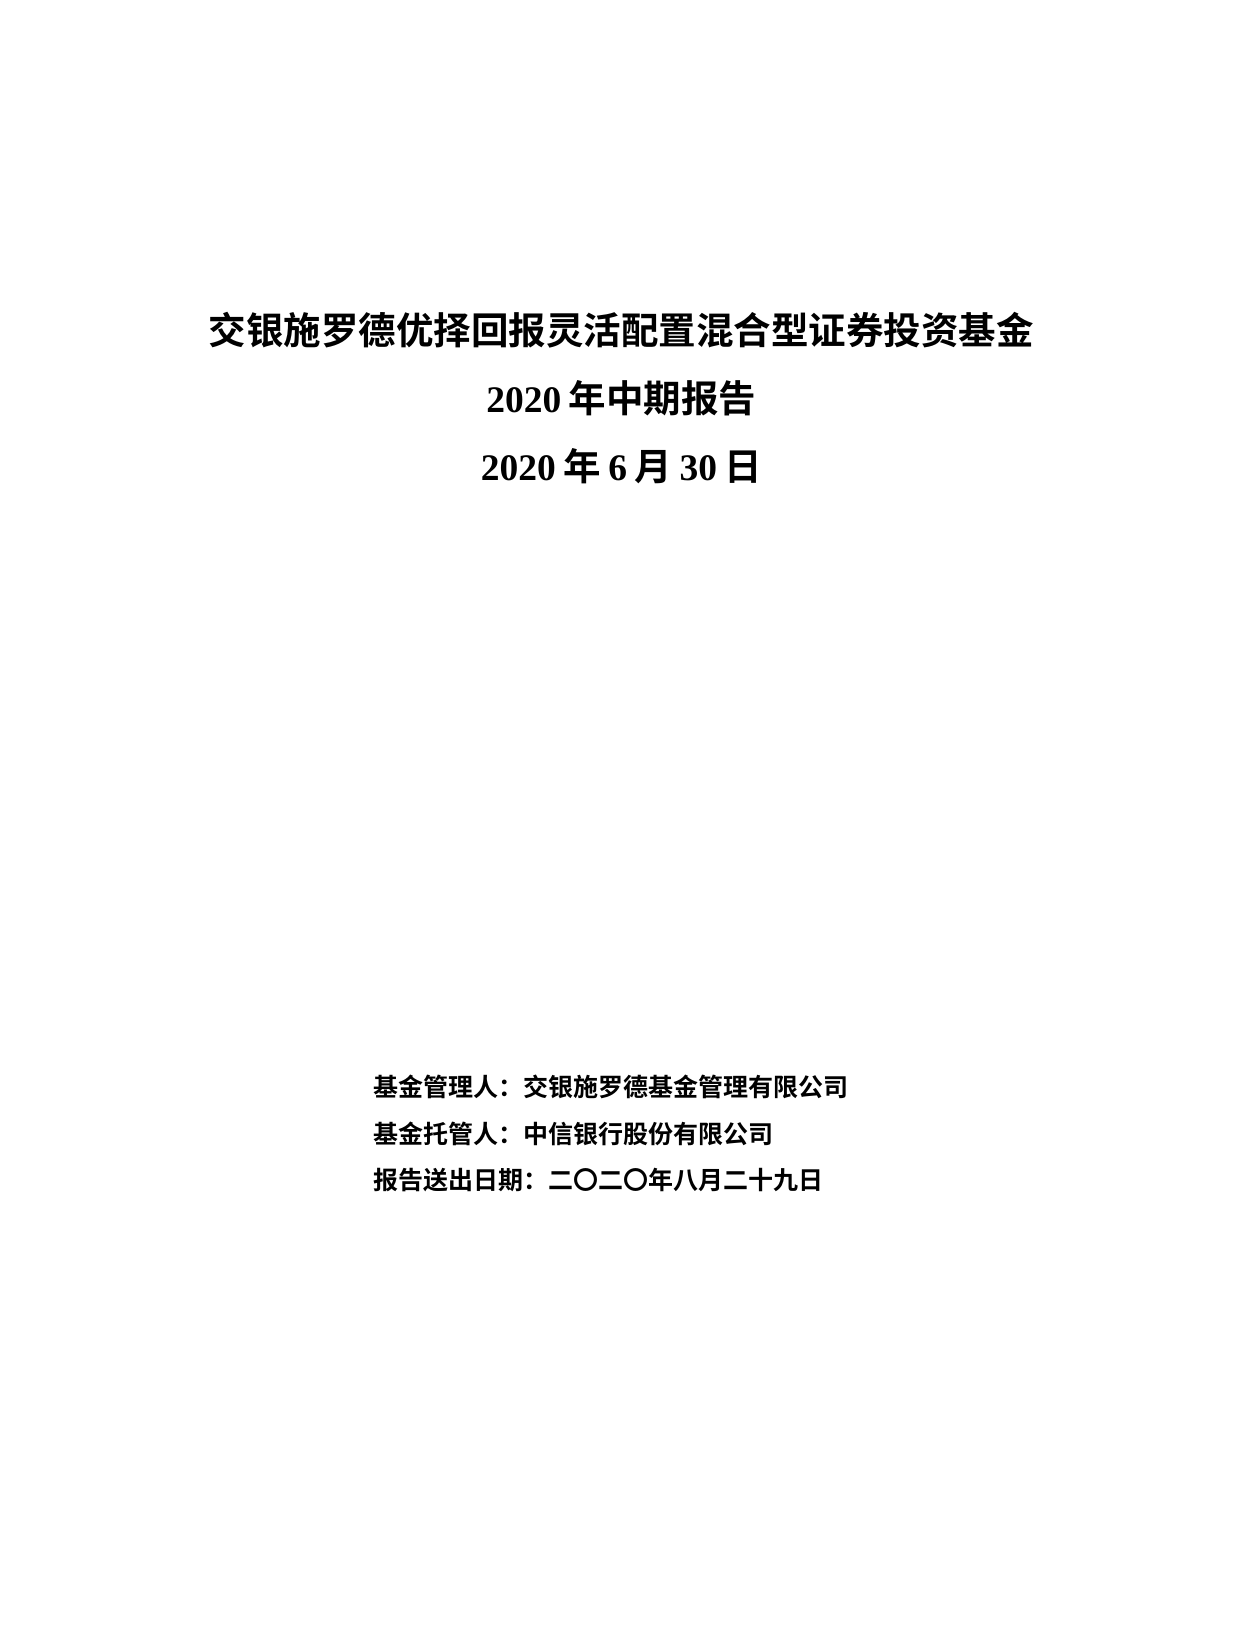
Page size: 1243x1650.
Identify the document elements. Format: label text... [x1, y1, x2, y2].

text 2020年中期报告 [148, 369, 1094, 423]
text 报告送出日期：二〇二〇年八月二十九日 [148, 1161, 1094, 1197]
text 2020年6月30日 [148, 437, 1094, 491]
text 基金管理人：交银施罗德基金管理有限公司 [148, 1068, 1094, 1104]
text 交银施罗德优择回报灵活配置混合型证券投资基金 [148, 301, 1094, 355]
text 基金托管人：中信银行股份有限公司 [148, 1114, 1094, 1150]
